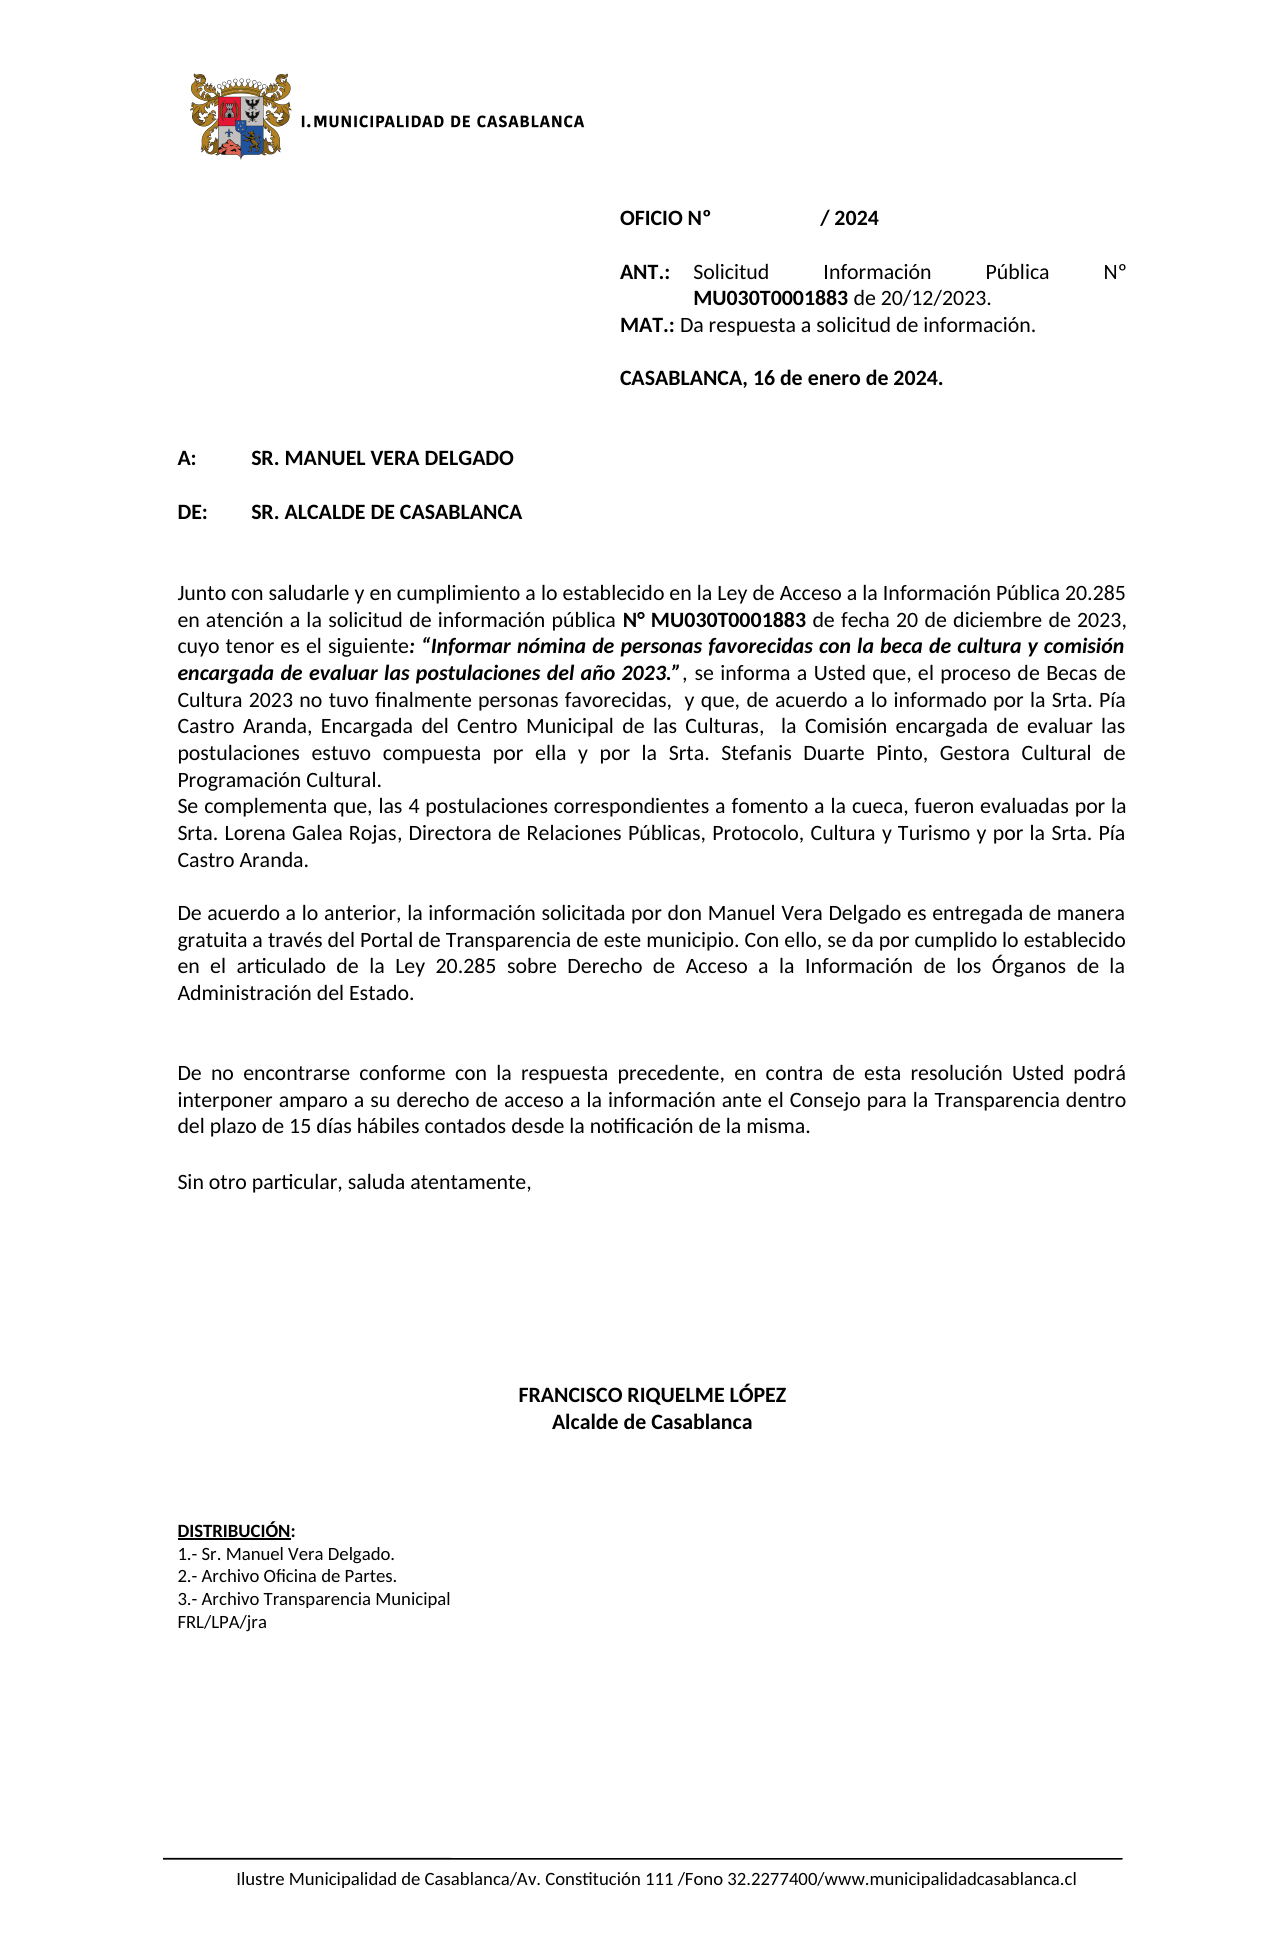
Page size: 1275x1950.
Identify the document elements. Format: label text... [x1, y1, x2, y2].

text OFICIO Nº / 2024 [546, 204, 1127, 231]
text Junto con saludarle y en cumplimiento a lo establecido en la Ley de Acceso a la Información Pública 20.285 en atención a la solicitud de información pública N° MU030T0001883 de fecha 20 de diciembre de 2023, cuyo tenor es el siguiente: “Informar nómina de personas favorecidas con la beca de cultura y comisión encargada de evaluar las postulaciones del año 2023.”, se informa a Usted que, el proceso de Becas de Cultura 2023 no tuvo finalmente personas favorecidas, y que, de acuerdo a lo informado por la Srta. Pía Castro Aranda, Encargada del Centro Municipal de las Culturas, la Comisión encargada de evaluar las postulaciones estuvo compuesta por ella y por la Srta. Stefanis Duarte Pinto, Gestora Cultural de Programación Cultural. [177, 579, 1127, 793]
text A: SR. MANUEL VERA DELGADO [177, 444, 1127, 471]
text De no encontrarse conforme con la respuesta precedente, en contra de esta resolución Usted podrá interponer amparo a su derecho de acceso a la información ante el Consejo para la Transparencia dentro del plazo de 15 días hábiles contados desde la notificación de la misma. [177, 1059, 1127, 1139]
text FRANCISCO RIQUELME LÓPEZ [177, 1381, 1127, 1408]
text MAT.: Da respuesta a solicitud de información. [620, 311, 1127, 338]
text De acuerdo a lo anterior, la información solicitada por don Manuel Vera Delgado es entregada de manera gratuita a través del Portal de Transparencia de este municipio. Con ello, se da por cumplido lo establecido en el articulado de la Ley 20.285 sobre Derecho de Acceso a la Información de los Órganos de la Administración del Estado. [177, 899, 1127, 1006]
text Sin otro particular, saluda atentamente, [177, 1168, 1127, 1195]
text ANT.: Solicitud Información Pública Nº MU030T0001883 de 20/12/2023. [620, 258, 1127, 311]
text 3.- Archivo Transparencia Municipal [177, 1587, 1127, 1610]
text CASABLANCA, 16 de enero de 2024. [620, 364, 1127, 391]
text 1.- Sr. Manuel Vera Delgado. [177, 1542, 1127, 1564]
text Se complementa que, las 4 postulaciones correspondientes a fomento a la cueca, fueron evaluadas por la Srta. Lorena Galea Rojas, Directora de Relaciones Públicas, Protocolo, Cultura y Turismo y por la Srta. Pía Castro Aranda. [177, 793, 1127, 873]
text DE: SR. ALCALDE DE CASABLANCA [177, 498, 1127, 524]
picture [177, 28, 599, 205]
text 2.- Archivo Oficina de Partes. [177, 1564, 1127, 1587]
text DISTRIBUCIÓN: [177, 1519, 1127, 1542]
text Alcalde de Casablanca [177, 1408, 1127, 1435]
text FRL/LPA/jra [177, 1610, 1127, 1633]
